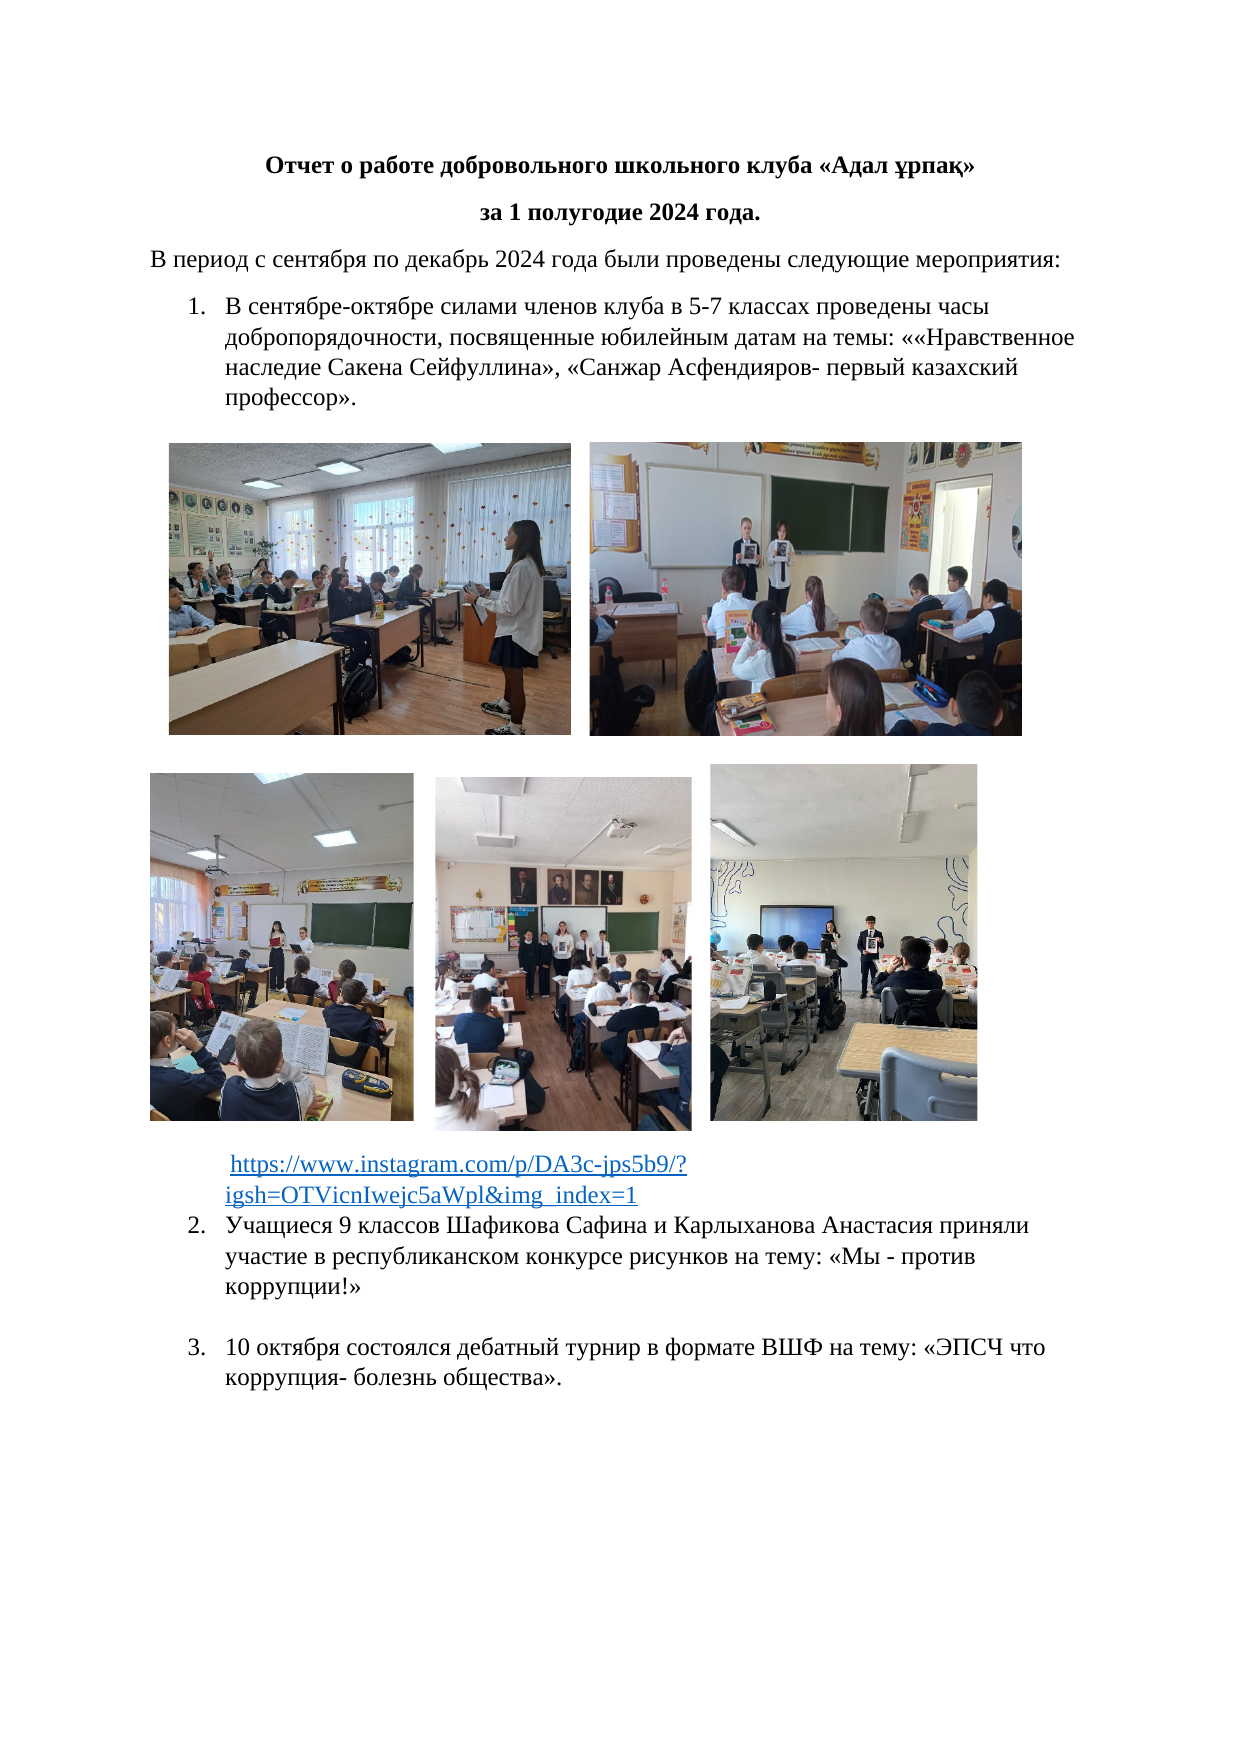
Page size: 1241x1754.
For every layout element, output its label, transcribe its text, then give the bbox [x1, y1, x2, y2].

picture [710, 764, 978, 1121]
text Отчет о работе добровольного школьного клуба «Адал ұрпақ» [150, 150, 1090, 179]
text за 1 полугодие 2024 года. [150, 197, 1090, 226]
text В период с сентября по декабрь 2024 года были проведены следующие мероприятия: [150, 244, 1090, 273]
picture [589, 442, 1022, 736]
list В сентябре-октябре силами членов клуба в 5-7 классах проведены часы добропорядочности, посвященные юбилейным датам на темы: ««Нравственное наследие Сакена Сейфуллина», «Санжар Асфендияров- первый казахский профессор». [187, 291, 1090, 411]
list Учащиеся 9 классов Шафикова Сафина и Карлыханова Анастасия приняли участие в республиканском конкурсе рисунков на тему: «Мы - против коррупции!» [187, 1210, 1090, 1300]
list https://www.instagram.com/p/DA3c-jps5b9/?igsh=OTVicnIwejc5aWpl&img_index=1 [225, 1149, 1090, 1209]
picture [435, 777, 692, 1131]
picture [168, 443, 571, 735]
list 10 октября состоялся дебатный турнир в формате ВШФ на тему: «ЭПСЧ что коррупция- болезнь общества». [187, 1332, 1090, 1391]
picture [150, 773, 414, 1121]
